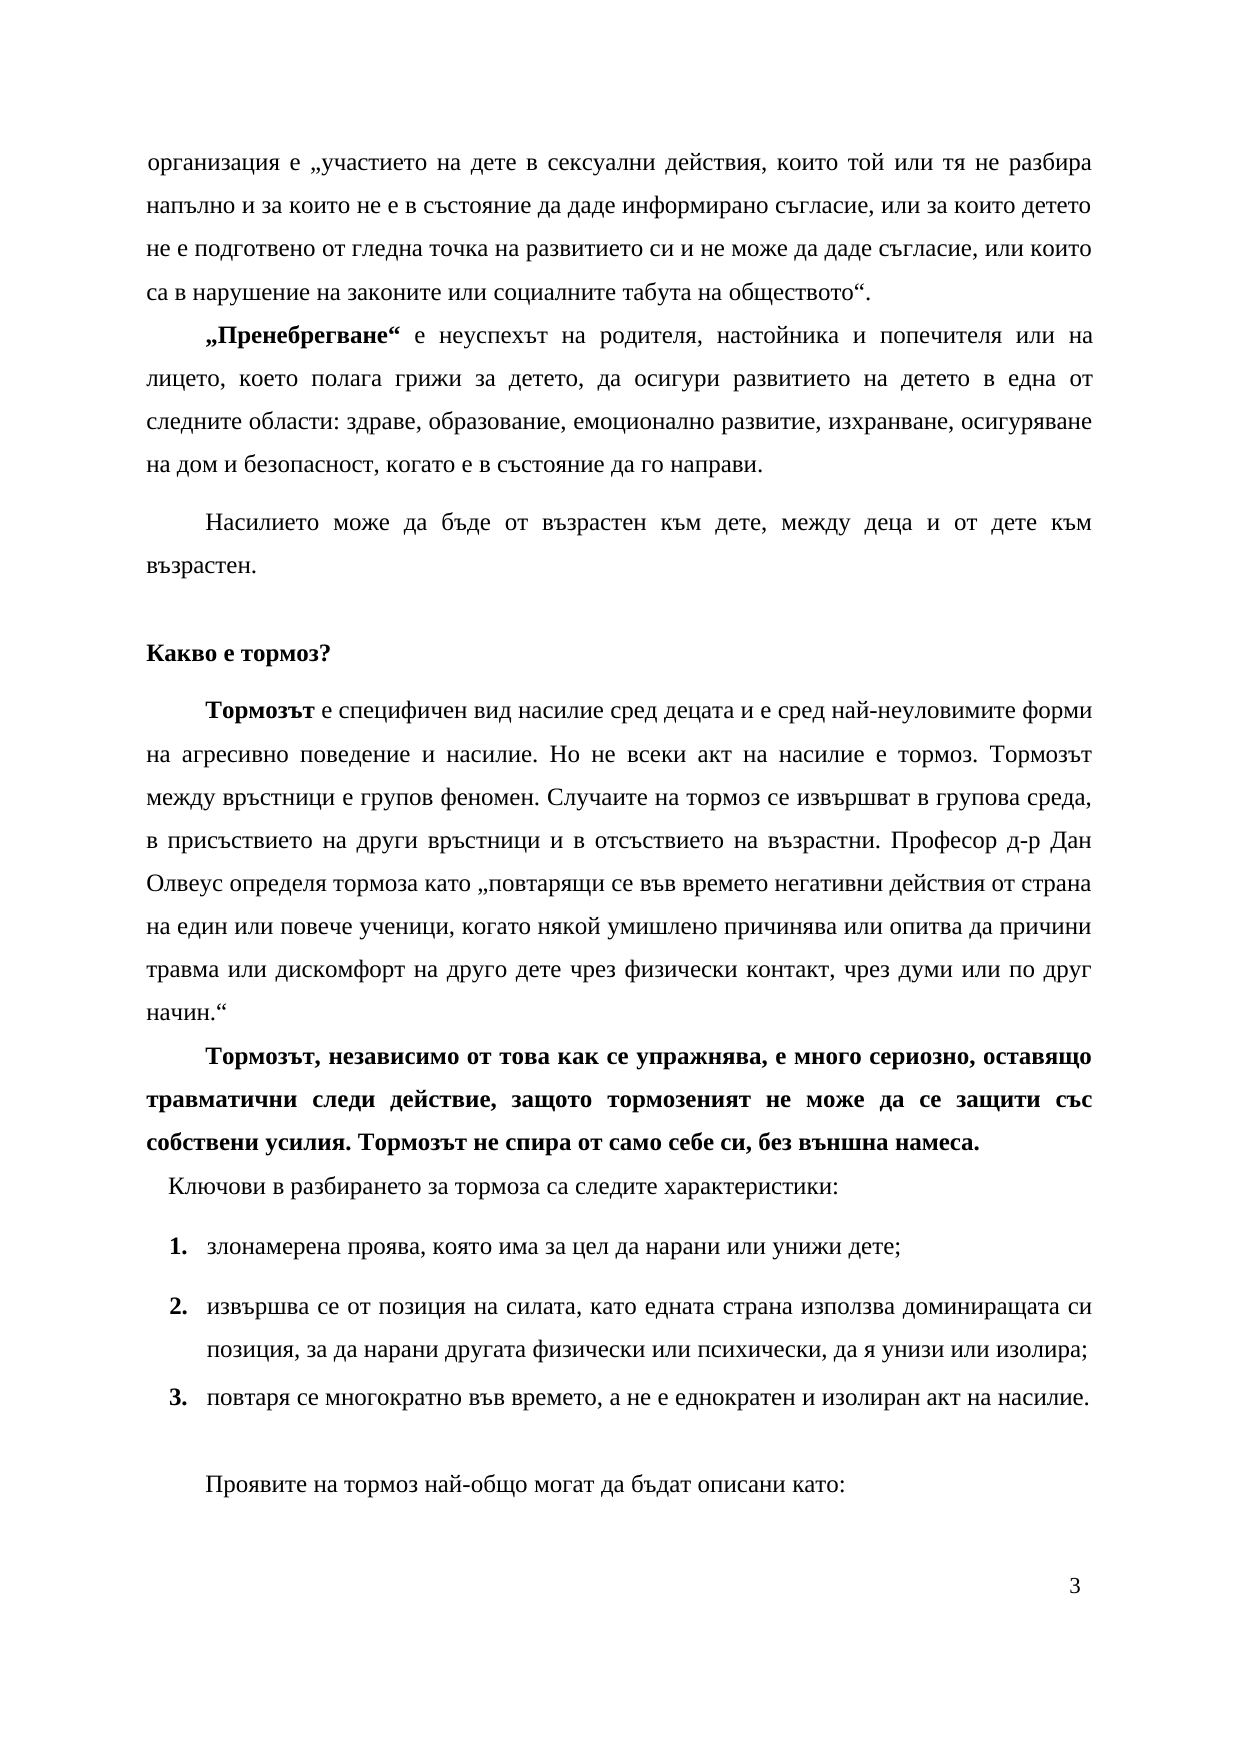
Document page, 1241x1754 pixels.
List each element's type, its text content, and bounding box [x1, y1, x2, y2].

subtitle Какво е тормоз? [146, 638, 1105, 667]
list злонамерена проява, която има за цел да нарани или унижи дете; [169, 1231, 1105, 1259]
text Проявите на тормоз най-общо могат да бъдат описани като: [205, 1469, 1105, 1497]
subtitle Тормозът, независимо от това как се упражнява, е много сериозно, оставящо травматични следи действие, защото тормозеният не може да се защити със собствени усилия. Тормозът не спира от само себе си, без външна намеса. [146, 1041, 1093, 1156]
text Тормозът е специфичен вид насилие сред децата и е сред най-неуловимите форми на агресивно поведение и насилие. Но не всеки акт на насилие е тормоз. Тормозът между връстници e групов феномен. Случаите на тормоз се извършват в групова среда, в присъствието на други връстници и в отсъствието на възрастни. Професор д-р Дан Олвеус определя тормоза като „повтарящи се във времето негативни действия от страна на един или повече ученици, когато някой умишлено причинява или опитва да причини травма или дискомфорт на друго дете чрез физически контакт, чрез думи или по друг начин.“ [146, 696, 1093, 1026]
list извършва се от позиция на силата, като едната страна използва доминиращата си позиция, за да нарани другата физически или психически, да я унизи или изолира; [169, 1291, 1093, 1363]
list повтаря се многократно във времето, а не е еднократен и изолиран акт на насилие. [169, 1382, 1105, 1411]
text „Пренебрегване“ е неуспехът на родителя, настойника и попечителя или на лицето, което полага грижи за детето, да осигури развитието на детето в една от следните области: здраве, образование, емоционално развитие, изхранване, осигуряване на дом и безопасност, когато е в състояние да го направи. [146, 320, 1093, 478]
text Насилието може да бъде от възрастен към дете, между деца и от дете към възрастен. [146, 507, 1093, 579]
text организация е „участието на дете в сексуални действия, които той или тя не разбира напълно и за които не е в състояние да даде информирано съгласие, или за които детето не е подготвено от гледна точка на развитието си и не може да даде съгласие, или които са в нарушение на законите или социалните табута на обществото“. [146, 147, 1093, 305]
text Ключови в разбирането за тормоза са следите характеристики: [168, 1171, 1105, 1199]
